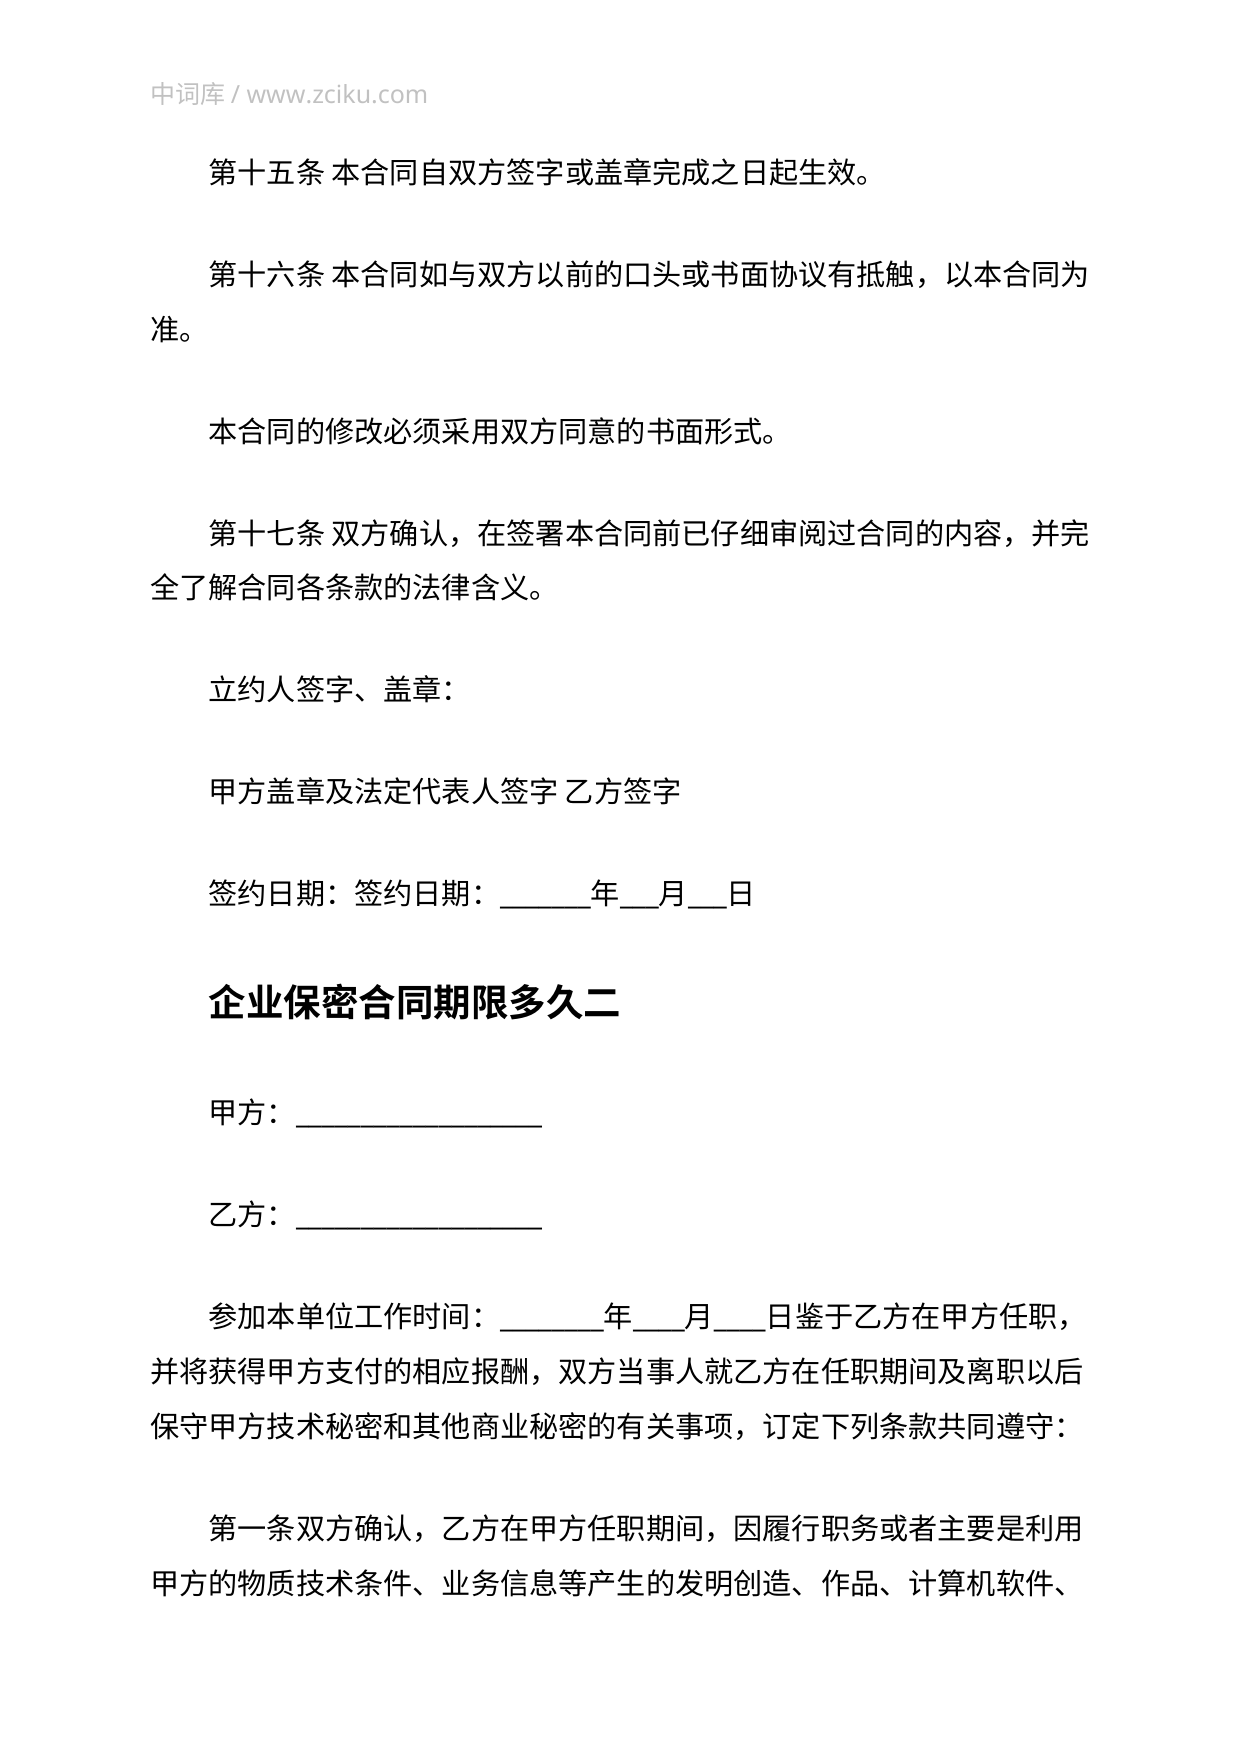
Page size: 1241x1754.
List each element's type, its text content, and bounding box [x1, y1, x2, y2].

text 签约日期：签约日期：_______年___月___日 [150, 870, 1090, 913]
text 本合同的修改必须采用双方同意的书面形式。 [150, 408, 1090, 451]
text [150, 1505, 1090, 1603]
text 第十五条 本合同自双方签字或盖章完成之日起生效。 [150, 150, 1090, 192]
text 参加本单位工作时间：________年____月____日鉴于乙方在甲方任职，并将获得甲方支付的相应报酬，双方当事人就乙方在任职期间及离职以后保守甲方技术秘密和其他商业秘密的有关事项，订定下列条款共同遵守： [150, 1294, 1090, 1446]
text 立约人签字、盖章： [150, 667, 1090, 709]
text 第十六条 本合同如与双方以前的口头或书面协议有抵触，以本合同为准。 [150, 252, 1090, 349]
text 甲方盖章及法定代表人签字 乙方签字 [150, 769, 1090, 811]
text 第十七条 双方确认，在签署本合同前已仔细审阅过合同的内容，并完全了解合同各条款的法律含义。 [150, 510, 1090, 607]
text 甲方：___________________ [150, 1090, 1090, 1132]
text 企业保密合同期限多久二 [150, 972, 1090, 1027]
text 乙方：___________________ [150, 1192, 1090, 1234]
